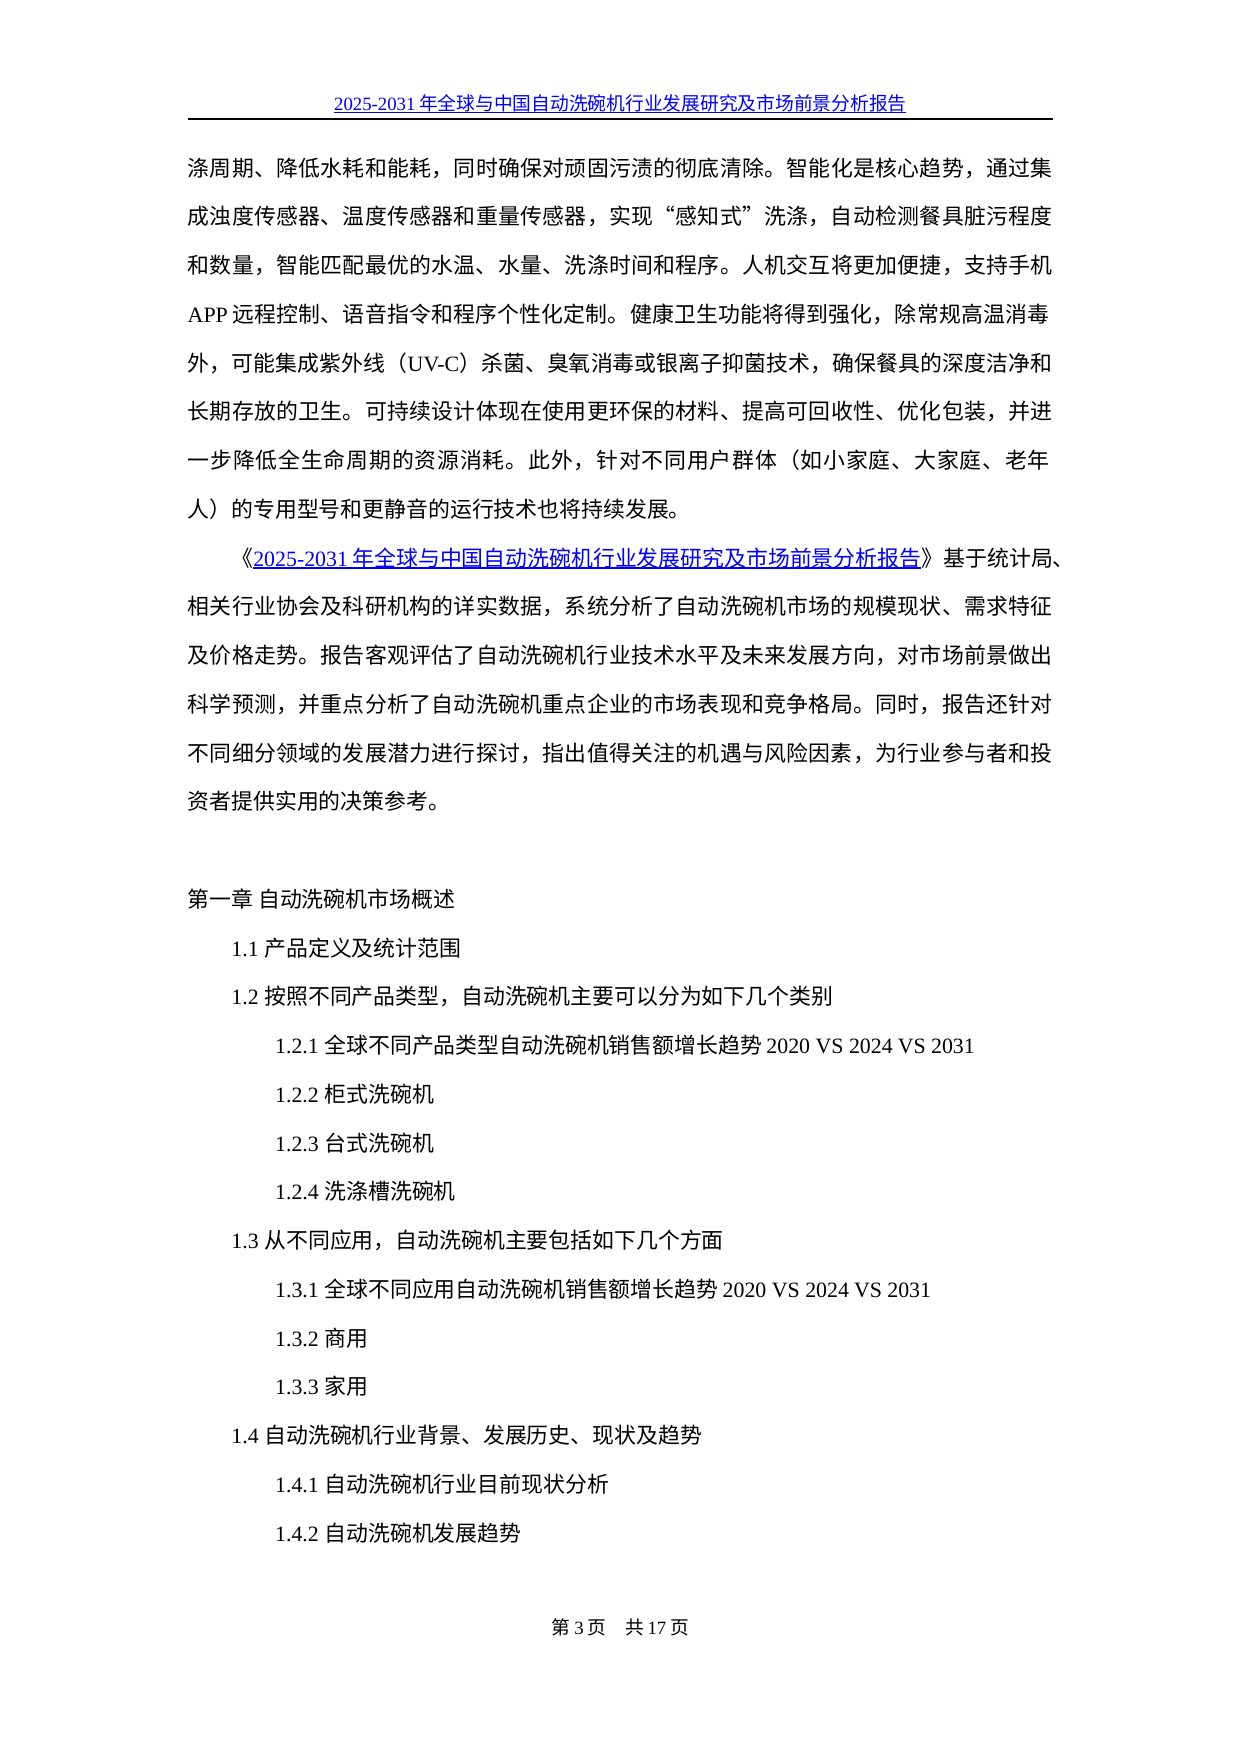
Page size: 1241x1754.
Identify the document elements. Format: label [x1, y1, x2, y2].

text [187, 150, 1053, 1548]
